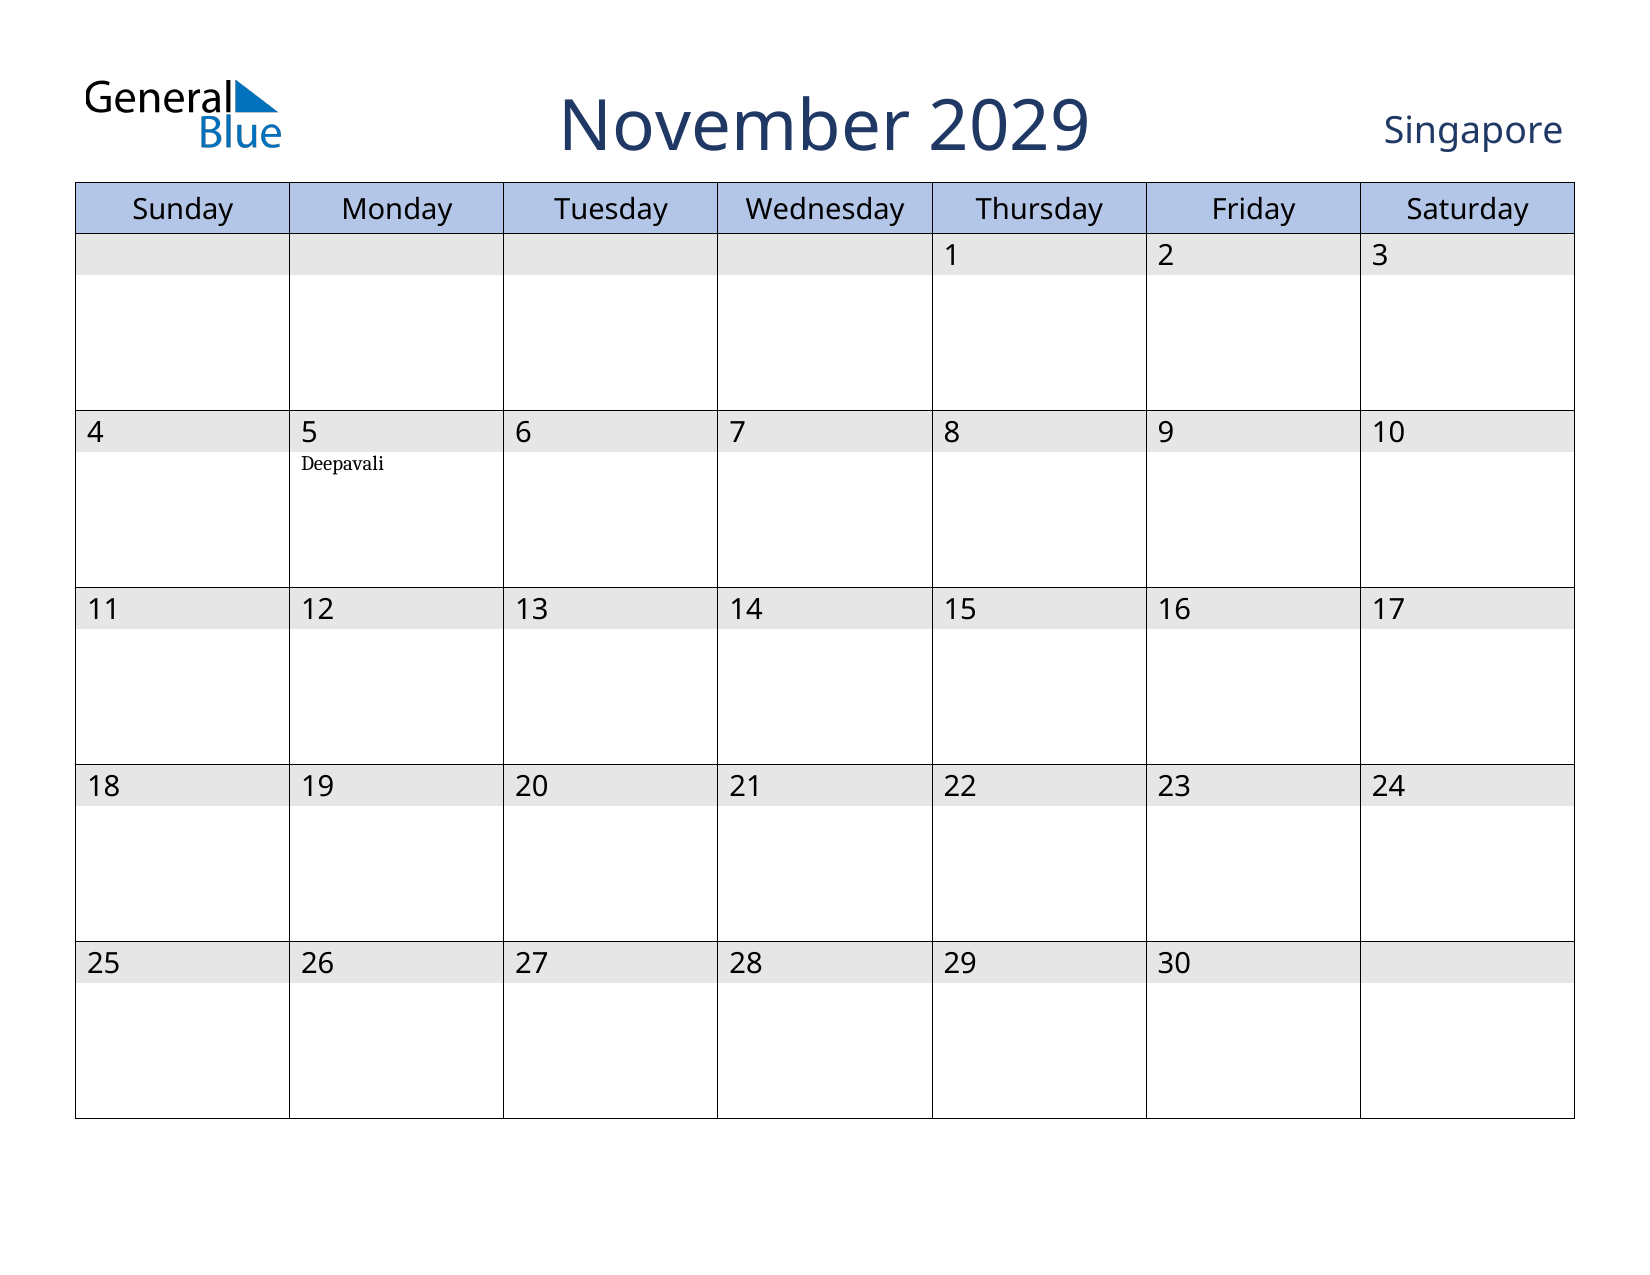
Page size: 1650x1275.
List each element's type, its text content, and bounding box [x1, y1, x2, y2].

table_cell [290, 806, 503, 941]
table_cell [504, 983, 717, 1118]
table_header [76, 75, 503, 182]
table_cell [76, 983, 289, 1118]
table_cell Wednesday [718, 183, 932, 233]
table_cell 19 [290, 765, 503, 806]
table_cell 15 [933, 588, 1146, 629]
table_cell 23 [1147, 765, 1360, 806]
table_cell [76, 234, 289, 275]
table_cell [1361, 452, 1574, 587]
table_cell [1361, 275, 1574, 410]
table_cell [718, 629, 932, 764]
table_cell 11 [76, 588, 289, 629]
table_cell [76, 275, 289, 410]
table_cell [504, 452, 717, 587]
table_cell [718, 452, 932, 587]
table_cell 13 [504, 588, 717, 629]
table_cell Thursday [933, 183, 1146, 233]
table_cell [933, 629, 1146, 764]
table_cell [718, 234, 932, 275]
table_cell 6 [504, 411, 717, 452]
table_cell [1361, 983, 1574, 1118]
table_header Singapore [1146, 75, 1574, 182]
table_cell 27 [504, 942, 717, 983]
table_cell 10 [1361, 411, 1574, 452]
table_cell 20 [504, 765, 717, 806]
table_cell [718, 806, 932, 941]
table_cell 14 [718, 588, 932, 629]
table_cell [1147, 629, 1360, 764]
table_cell 29 [933, 942, 1146, 983]
table_cell 26 [290, 942, 503, 983]
table_cell 30 [1147, 942, 1360, 983]
table_cell [1147, 452, 1360, 587]
table_cell 8 [933, 411, 1146, 452]
table_cell [1147, 275, 1360, 410]
table_header November 2029 [504, 75, 1146, 182]
table_cell Deepavali [290, 452, 503, 587]
table_cell [504, 629, 717, 764]
table_cell [933, 275, 1146, 410]
table_cell Saturday [1361, 183, 1574, 233]
table_cell [933, 983, 1146, 1118]
table_cell [933, 452, 1146, 587]
table_cell 1 [933, 234, 1146, 275]
table_cell 28 [718, 942, 932, 983]
table_cell [76, 629, 289, 764]
picture [86, 80, 281, 148]
table_cell [1361, 942, 1574, 983]
table_cell 3 [1361, 234, 1574, 275]
table_cell 18 [76, 765, 289, 806]
table_cell [1361, 629, 1574, 764]
table_cell [76, 806, 289, 941]
table_cell Sunday [76, 183, 289, 233]
table_cell [504, 806, 717, 941]
table_cell 7 [718, 411, 932, 452]
table_cell 24 [1361, 765, 1574, 806]
table_cell [290, 275, 503, 410]
table_cell [504, 275, 717, 410]
table_cell 16 [1147, 588, 1360, 629]
table_cell 4 [76, 411, 289, 452]
table_cell 9 [1147, 411, 1360, 452]
table_cell [76, 452, 289, 587]
table_cell Monday [290, 183, 503, 233]
table_cell 5 [290, 411, 503, 452]
table_cell [1147, 806, 1360, 941]
table_cell 25 [76, 942, 289, 983]
table_cell [1147, 983, 1360, 1118]
table_cell 22 [933, 765, 1146, 806]
table_cell [290, 629, 503, 764]
table_cell 12 [290, 588, 503, 629]
table_cell Tuesday [504, 183, 717, 233]
table_cell 17 [1361, 588, 1574, 629]
table_cell [718, 275, 932, 410]
table_cell [933, 806, 1146, 941]
table_cell [1361, 806, 1574, 941]
table_cell 2 [1147, 234, 1360, 275]
table_cell Friday [1147, 183, 1360, 233]
table_cell [290, 234, 503, 275]
table_cell [504, 234, 717, 275]
table_cell [718, 983, 932, 1118]
table_cell 21 [718, 765, 932, 806]
table_cell [290, 983, 503, 1118]
